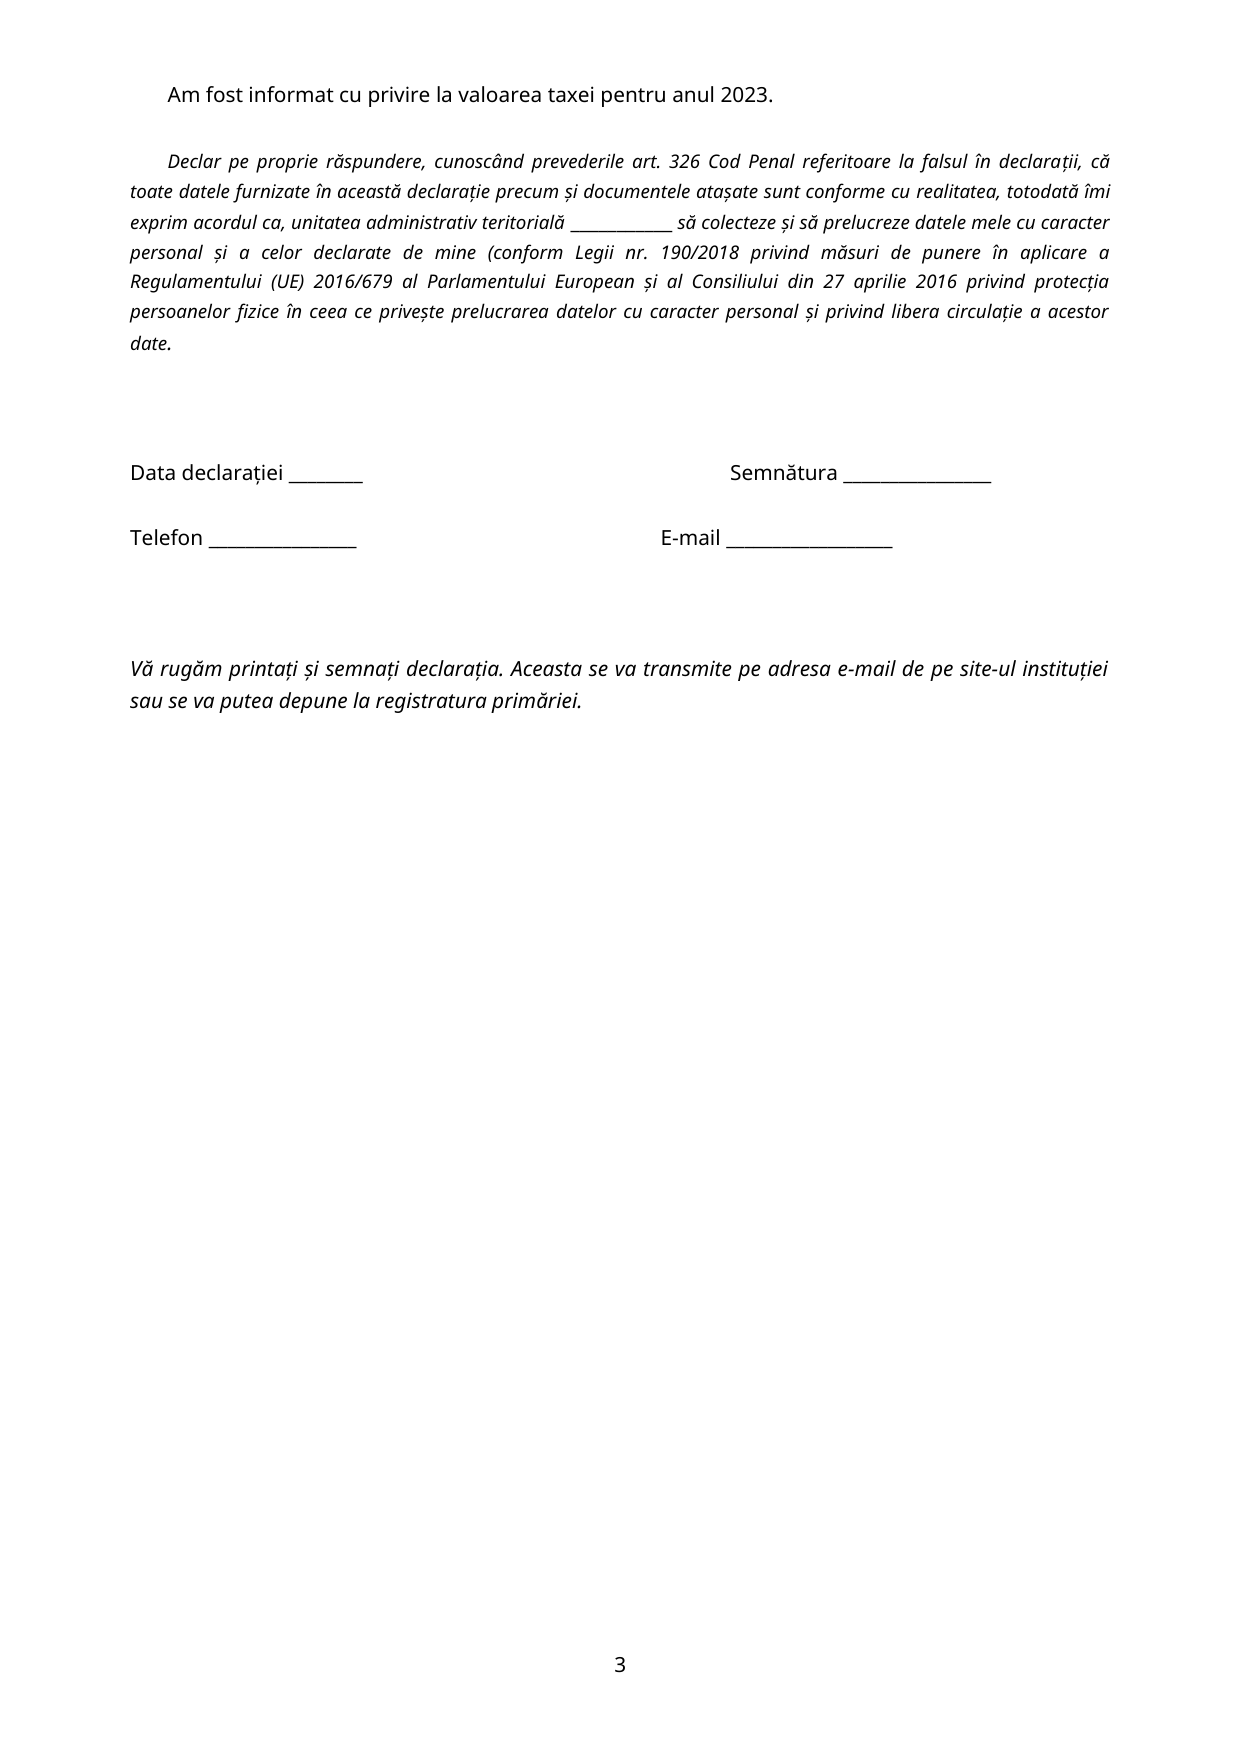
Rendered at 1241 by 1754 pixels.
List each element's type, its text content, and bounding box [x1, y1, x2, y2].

text Telefon E-mail [130, 523, 1110, 552]
text Am fost informat cu privire la valoarea taxei pentru anul 2023. [130, 80, 1110, 109]
text Declar pe proprie răspundere, cunoscând prevederile art. 326 Cod Penal referitoare la falsul în declaraţii, că toate datele furnizate în această declaraţie precum și documentele ataşate sunt conforme cu realitatea, totodată îmi exprim acordul ca, unitatea administrativ teritorială să colecteze și să prelucreze datele mele cu caracter personal și a celor declarate de mine (conform Legii nr. 190/2018 privind măsuri de punere în aplicare a Regulamentului (UE) 2016/679 al Parlamentului European și al Consiliului din 27 aprilie 2016 privind protecția persoanelor fizice în ceea ce privește prelucrarea datelor cu caracter personal și privind libera circulație a acestor date. [130, 149, 1110, 356]
text Data declarației Semnătura ________________ [130, 458, 1110, 487]
text Vă rugăm printați și semnați declarația. Aceasta se va transmite pe adresa e-mail de pe site-ul instituției sau se va putea depune la registratura primăriei. [130, 654, 1110, 715]
